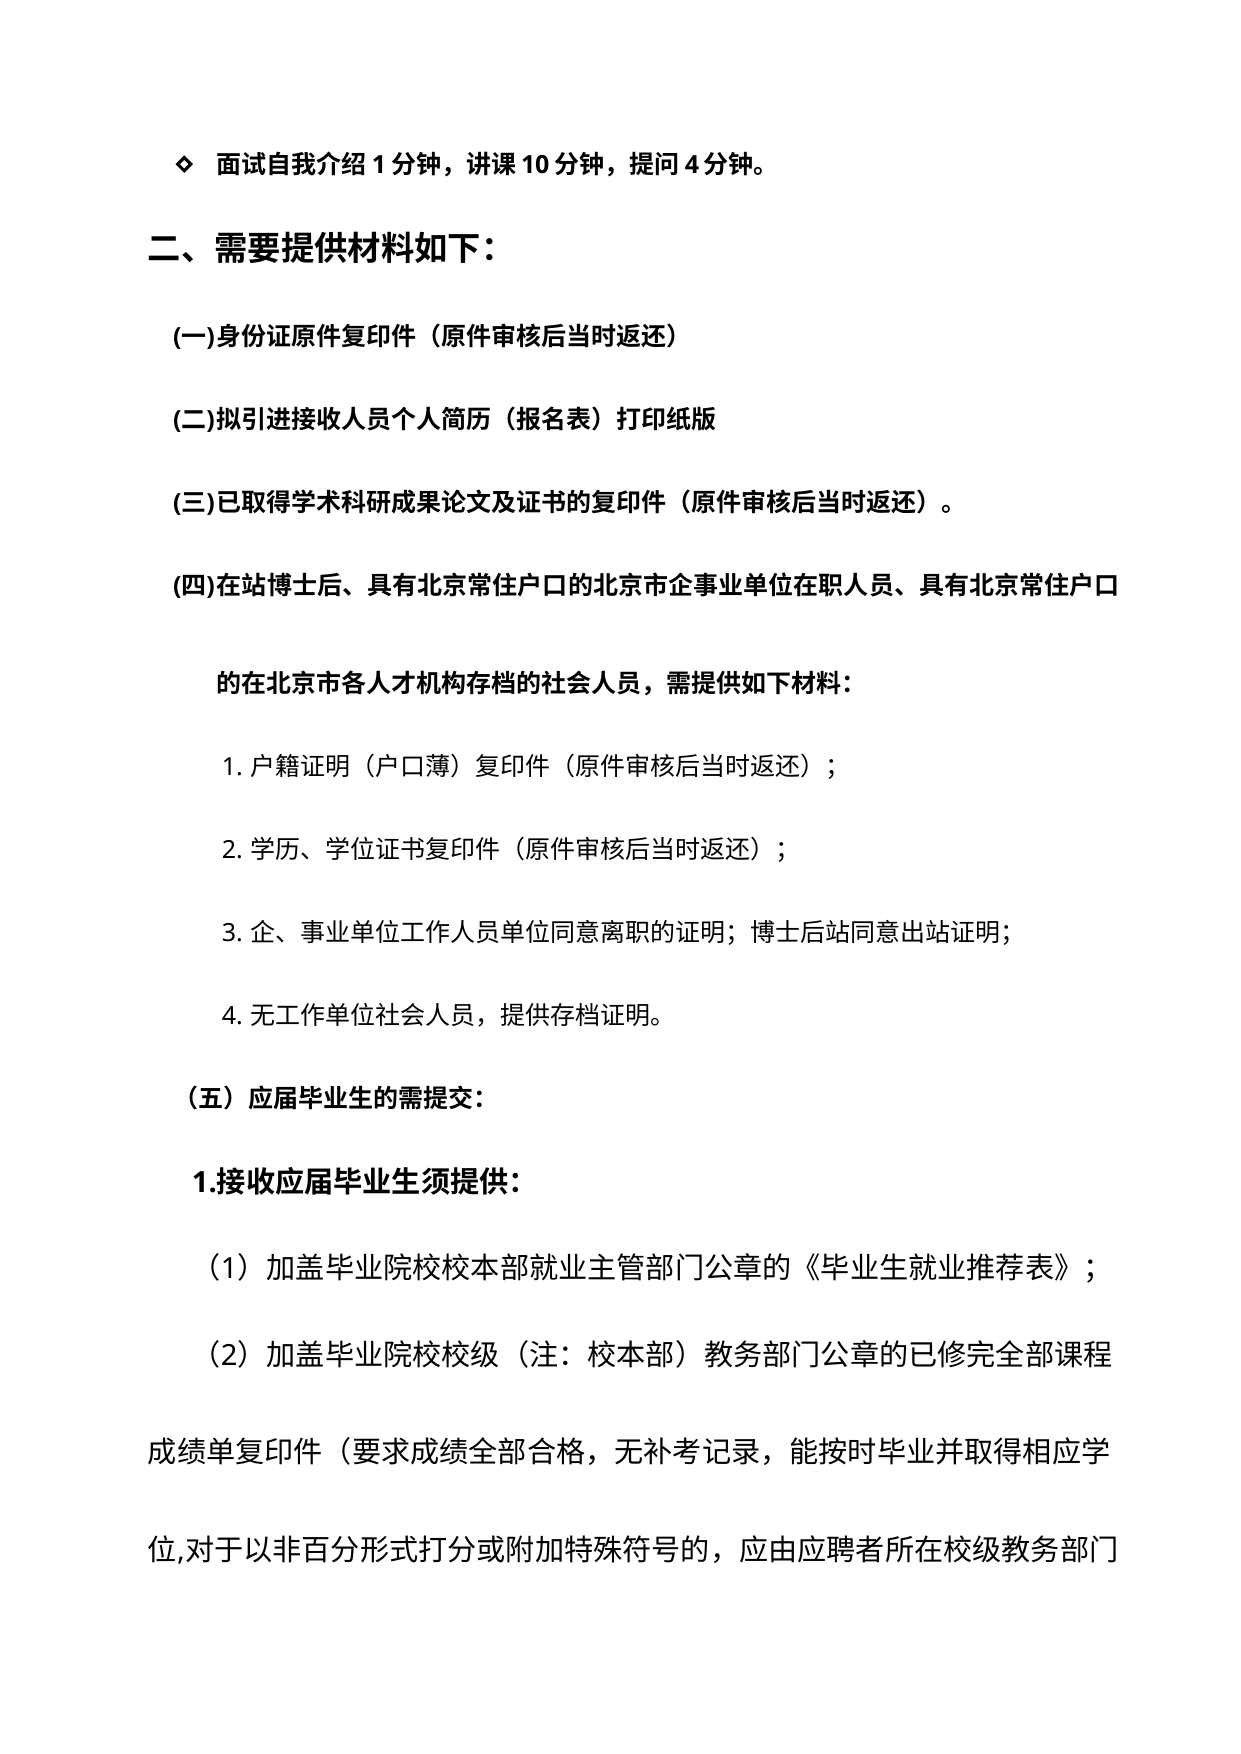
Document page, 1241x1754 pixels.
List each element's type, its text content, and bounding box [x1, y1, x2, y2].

list 拟引进接收人员个人简历（报名表）打印纸版 [173, 385, 1122, 450]
list 在站博士后、具有北京常住户口的北京市企事业单位在职人员、具有北京常住户口的在北京市各人才机构存档的社会人员，需提供如下材料： [173, 551, 1122, 714]
text 二、需要提供材料如下： [148, 213, 1122, 278]
list 身份证原件复印件（原件审核后当时返还） [173, 302, 1122, 367]
list 户籍证明（户口薄）复印件（原件审核后当时返还）； [222, 732, 1122, 797]
list 企、事业单位工作人员单位同意离职的证明；博士后站同意出站证明； [222, 898, 1122, 963]
text （1）加盖毕业院校校本部就业主管部门公章的《毕业生就业推荐表》； [148, 1234, 1122, 1299]
list 无工作单位社会人员，提供存档证明。 [222, 981, 1122, 1046]
text 1.接收应届毕业生须提供： [148, 1148, 1122, 1213]
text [148, 1320, 1122, 1580]
list 学历、学位证书复印件（原件审核后当时返还）； [222, 815, 1122, 880]
text （五）应届毕业生的需提交： [148, 1064, 1122, 1129]
list 面试自我介绍1分钟，讲课10分钟，提问4分钟。 [173, 130, 1122, 195]
list 已取得学术科研成果论文及证书的复印件（原件审核后当时返还）。 [173, 468, 1122, 533]
